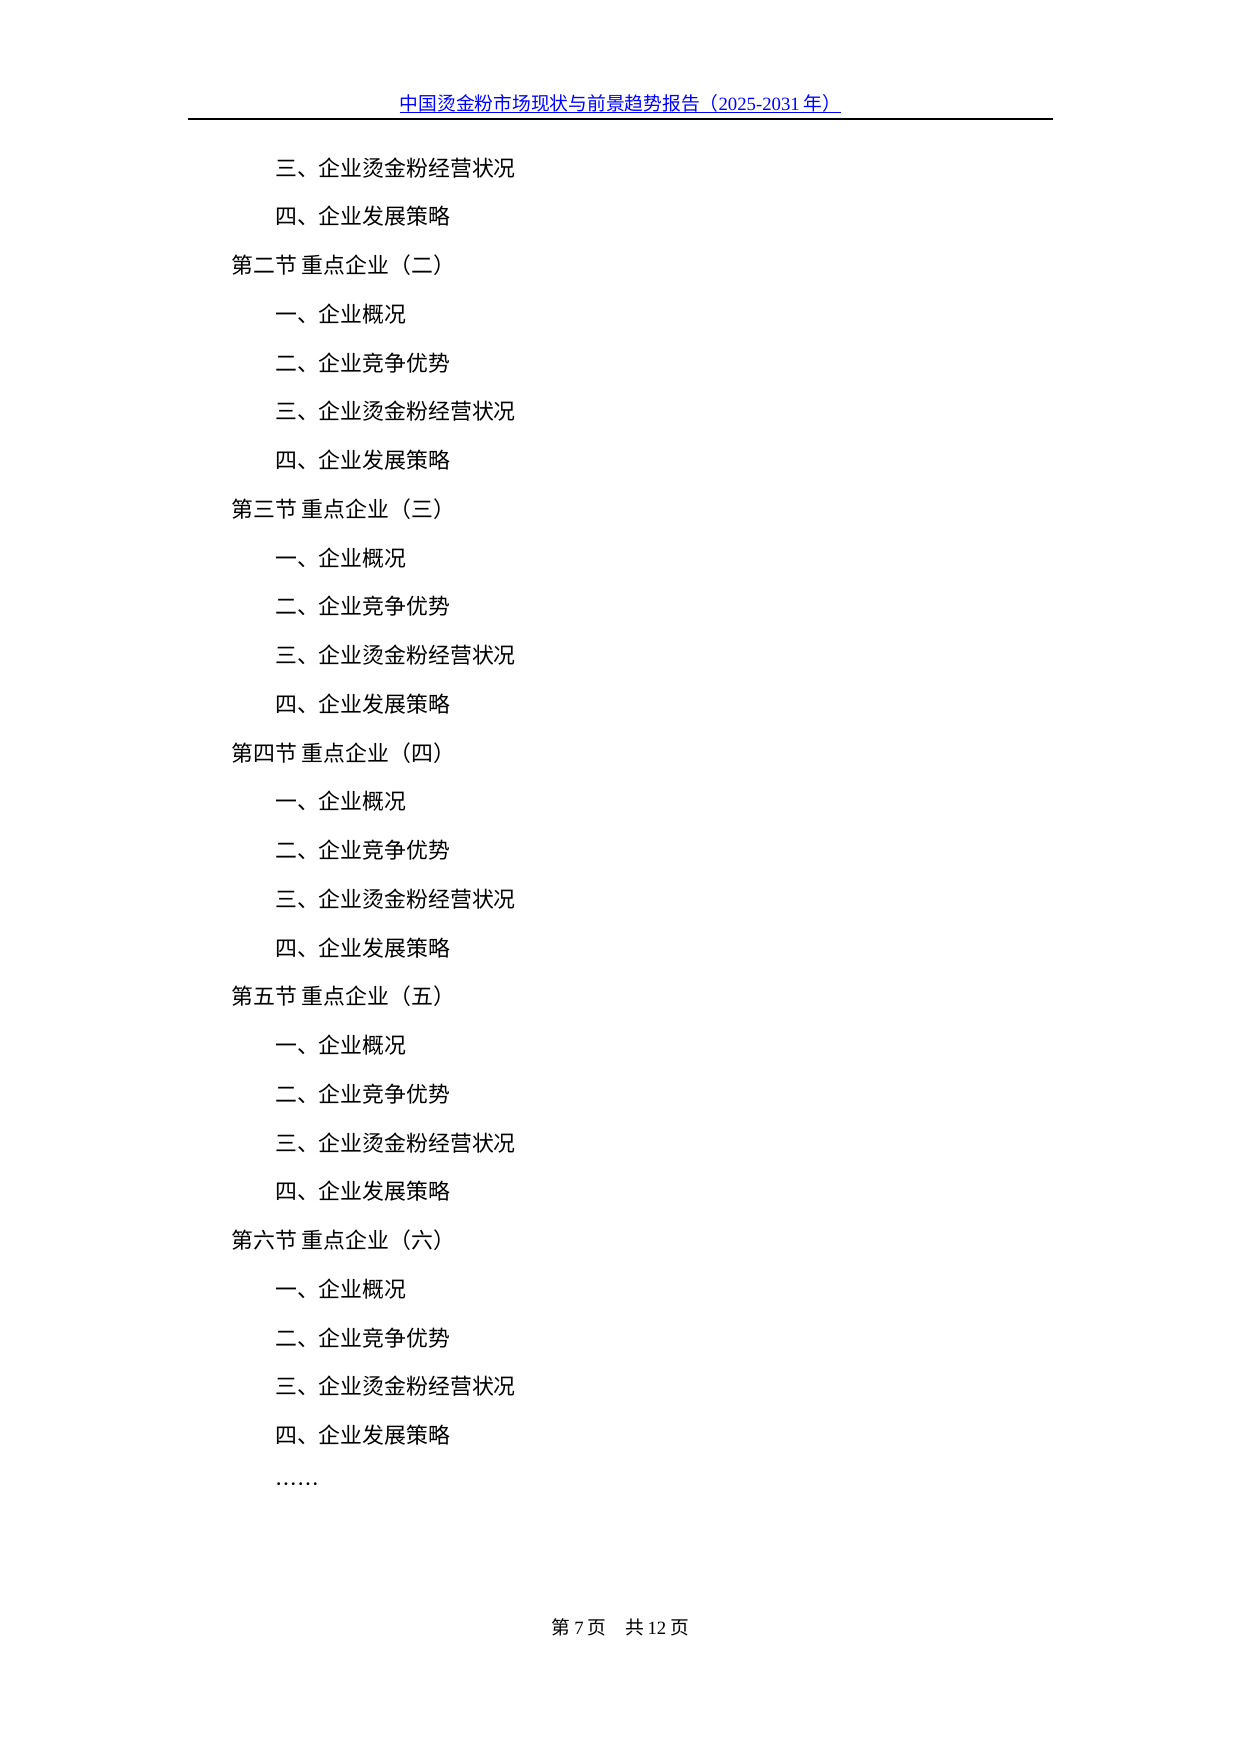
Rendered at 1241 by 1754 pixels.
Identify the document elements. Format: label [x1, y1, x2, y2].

text [187, 150, 1053, 1499]
